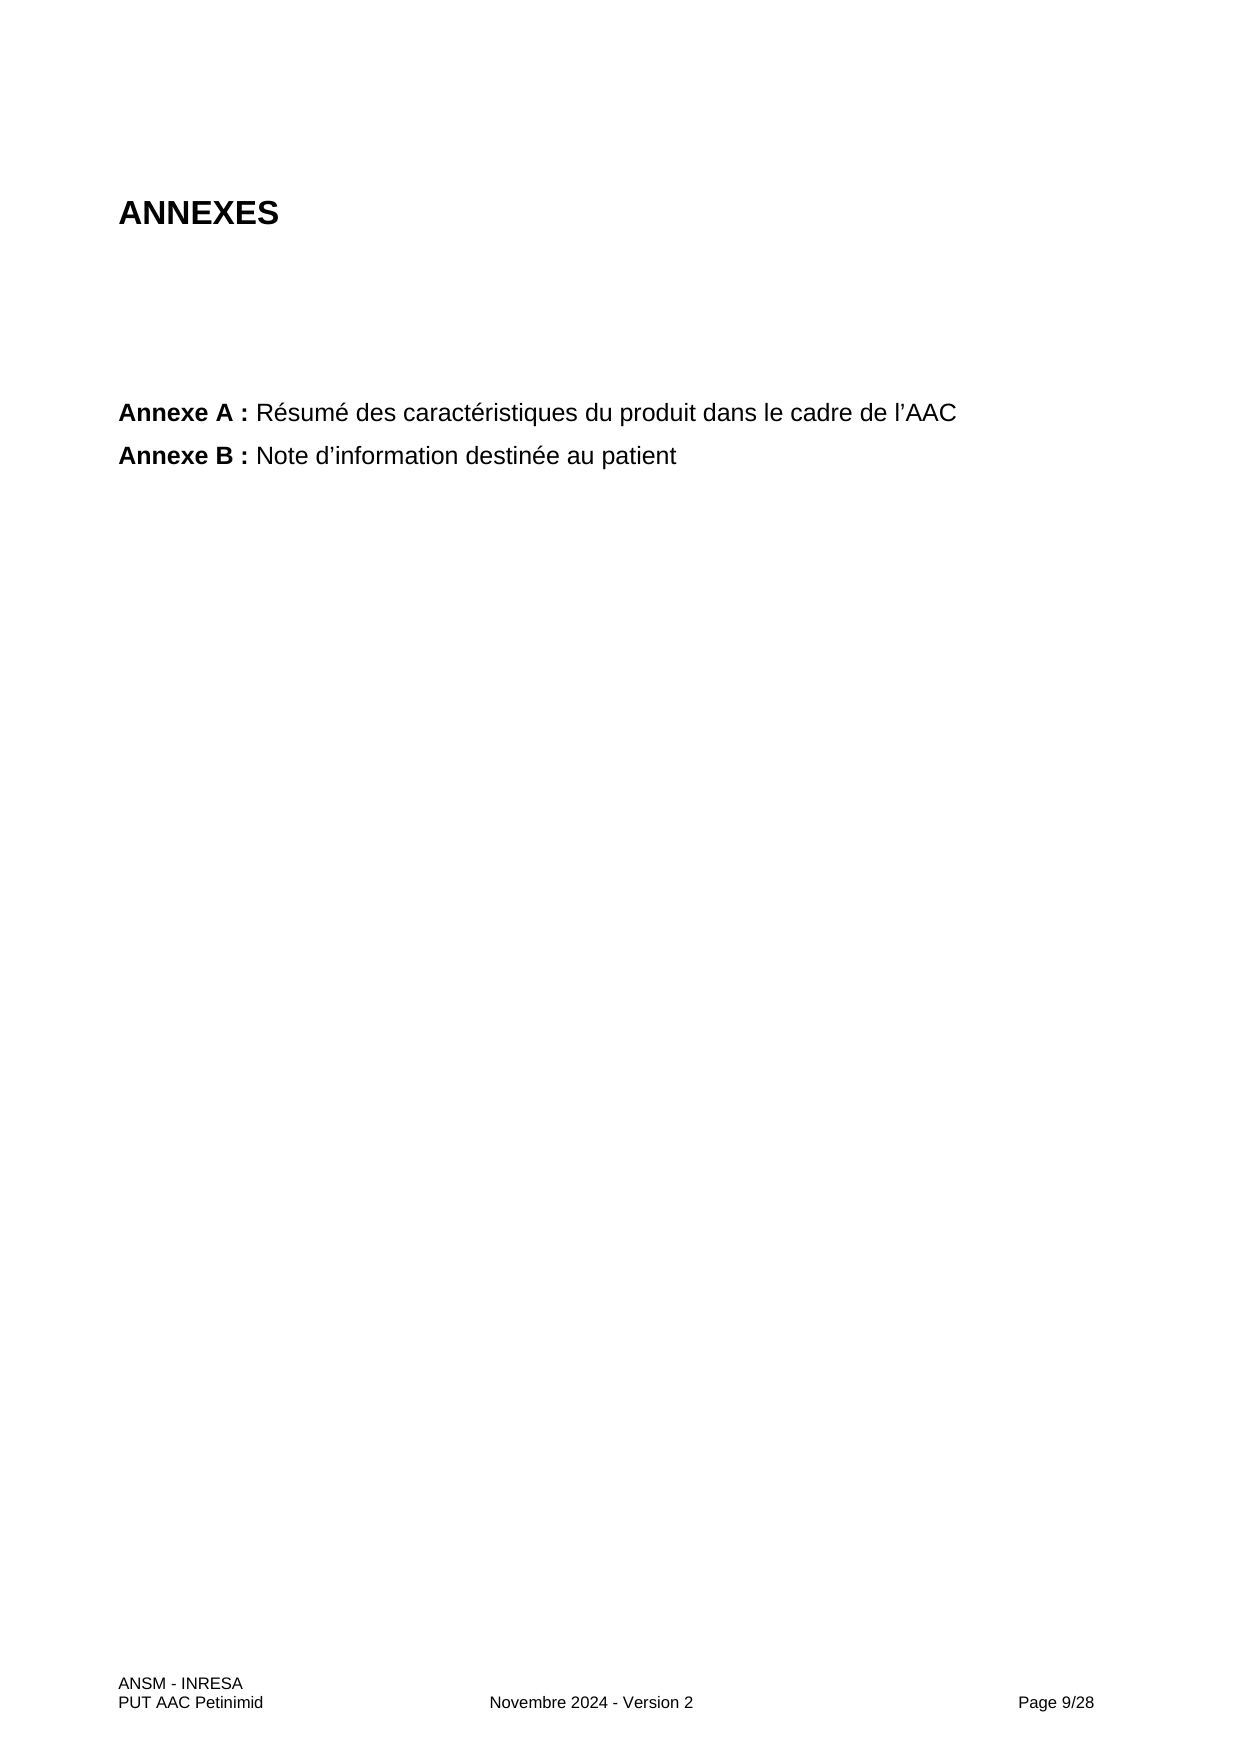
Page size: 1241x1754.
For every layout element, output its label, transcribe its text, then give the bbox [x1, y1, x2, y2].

text Annexe B : Note d’information destinée au patient [118, 441, 1122, 470]
title ANNEXES [118, 193, 1122, 232]
text Annexe A : Résumé des caractéristiques du produit dans le cadre de l’AAC [118, 398, 1122, 427]
